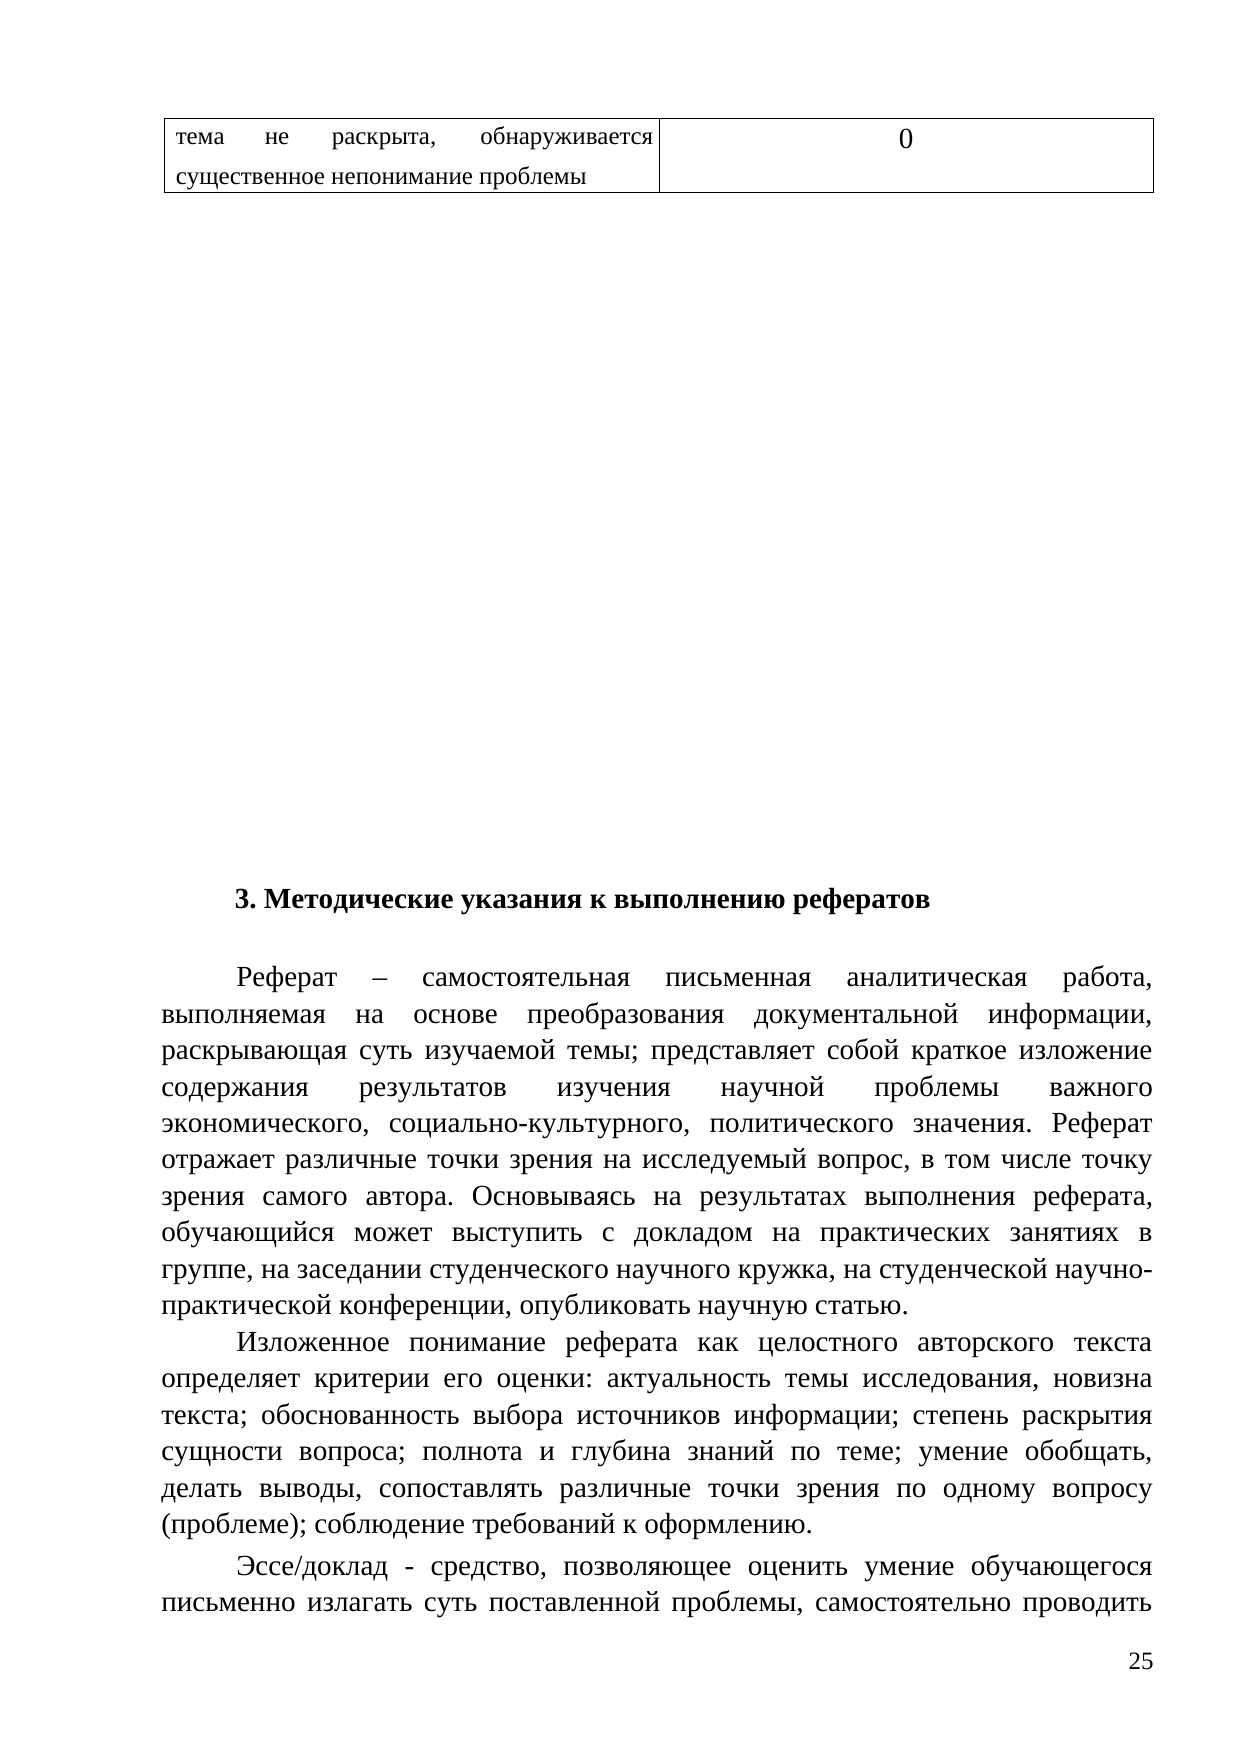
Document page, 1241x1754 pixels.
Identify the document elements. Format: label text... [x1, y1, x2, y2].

table_cell тема не раскрыта, обнаруживается существенное непонимание проблемы [165, 119, 659, 192]
subtitle 3. Методические указания к выполнению рефератов [234, 882, 1154, 915]
text Реферат – самостоятельная письменная аналитическая работа, выполняемая на основе преобразования документальной информации, раскрывающая суть изучаемой темы; представляет собой краткое изложение содержания результатов изучения научной проблемы важного экономического, социально-культурного, политического значения. Реферат отражает различные точки зрения на исследуемый вопрос, в том числе точку зрения самого автора. Основываясь на результатах выполнения реферата, обучающийся может выступить с докладом на практических занятиях в группе, на заседании студенческого научного кружка, на студенческой научно-практической конференции, опубликовать научную статью. [161, 959, 1153, 1321]
text Изложенное понимание реферата как целостного авторского текста определяет критерии его оценки: актуальность темы исследования, новизна текста; обоснованность выбора источников информации; степень раскрытия сущности вопроса; полнота и глубина знаний по теме; умение обобщать, делать выводы, сопоставлять различные точки зрения по одному вопросу (проблеме); соблюдение требований к оформлению. [161, 1324, 1153, 1540]
table_cell 0 [660, 119, 1153, 192]
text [161, 1548, 1153, 1618]
